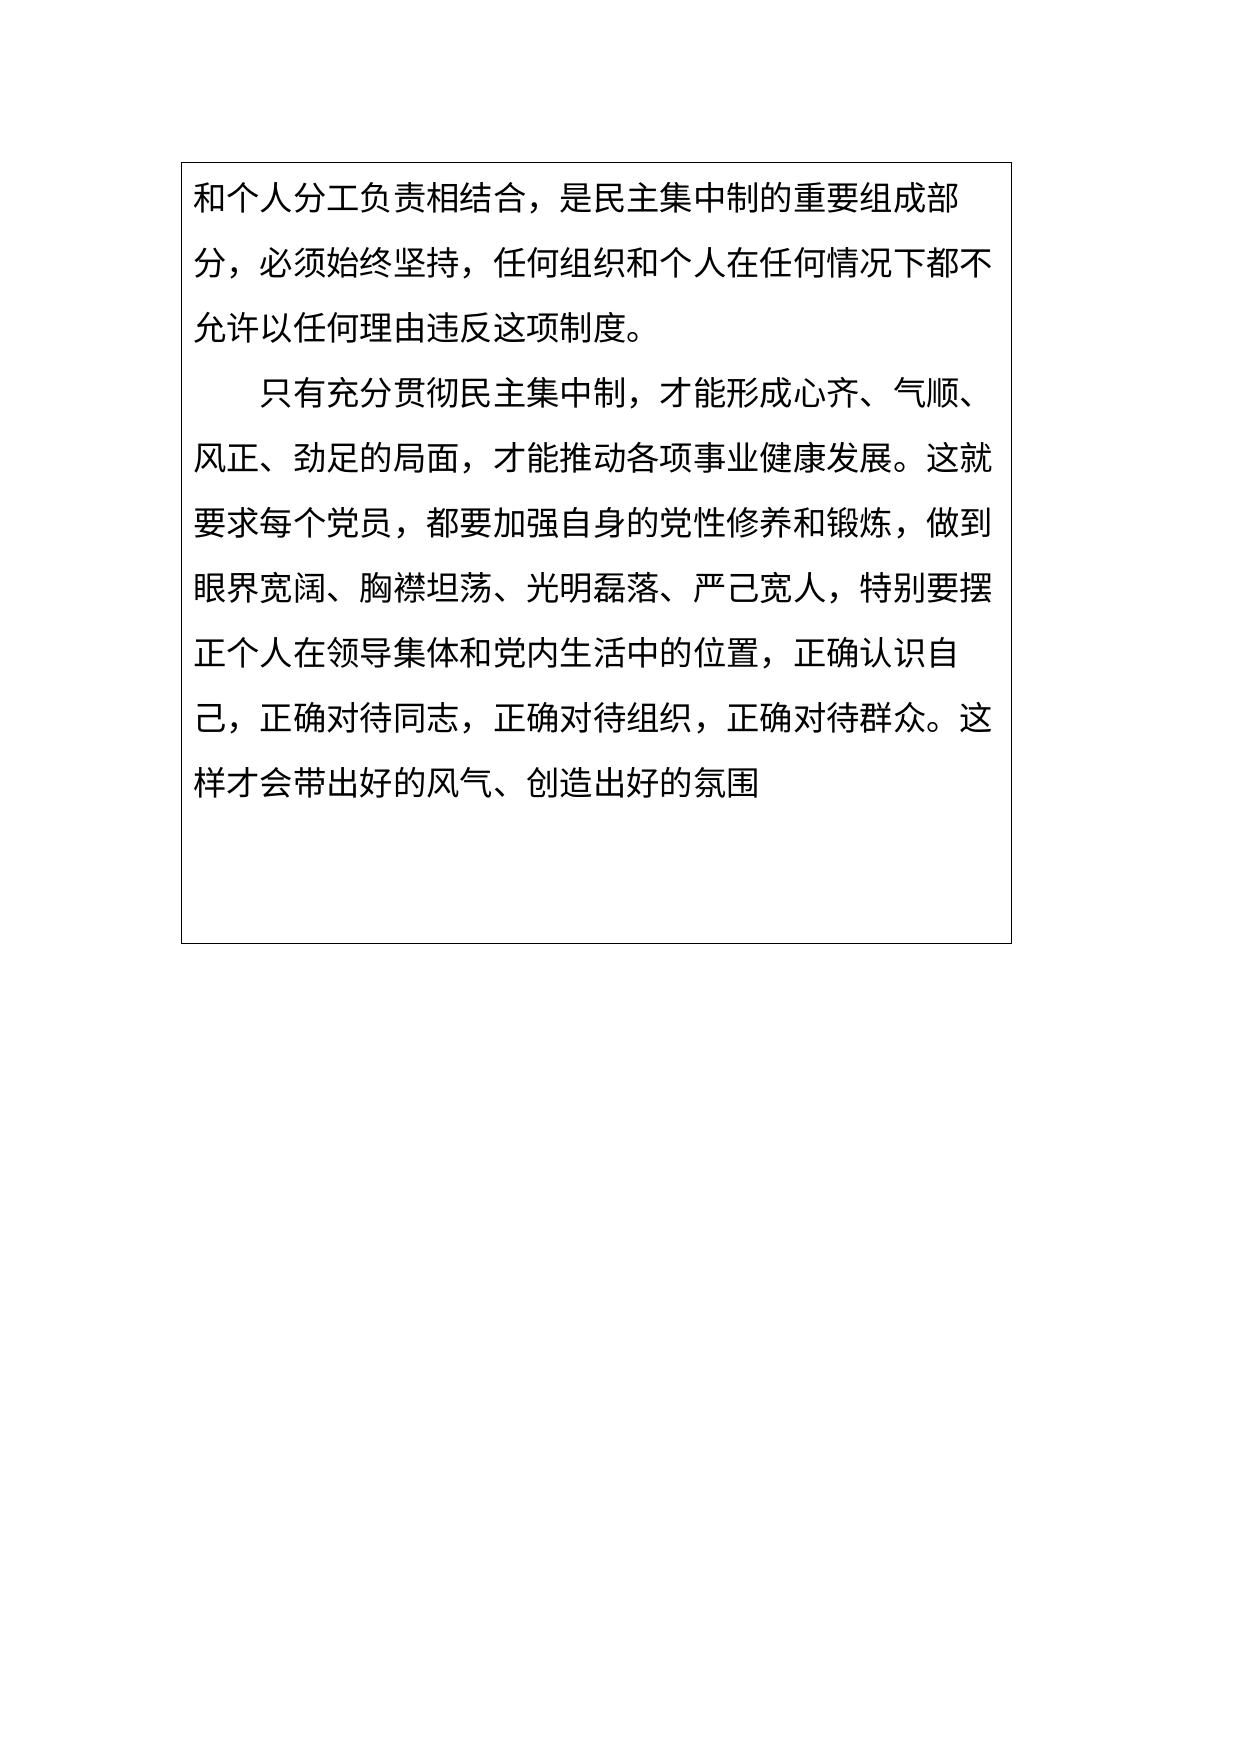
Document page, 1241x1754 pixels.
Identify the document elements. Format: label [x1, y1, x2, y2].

table_cell [182, 163, 1011, 943]
